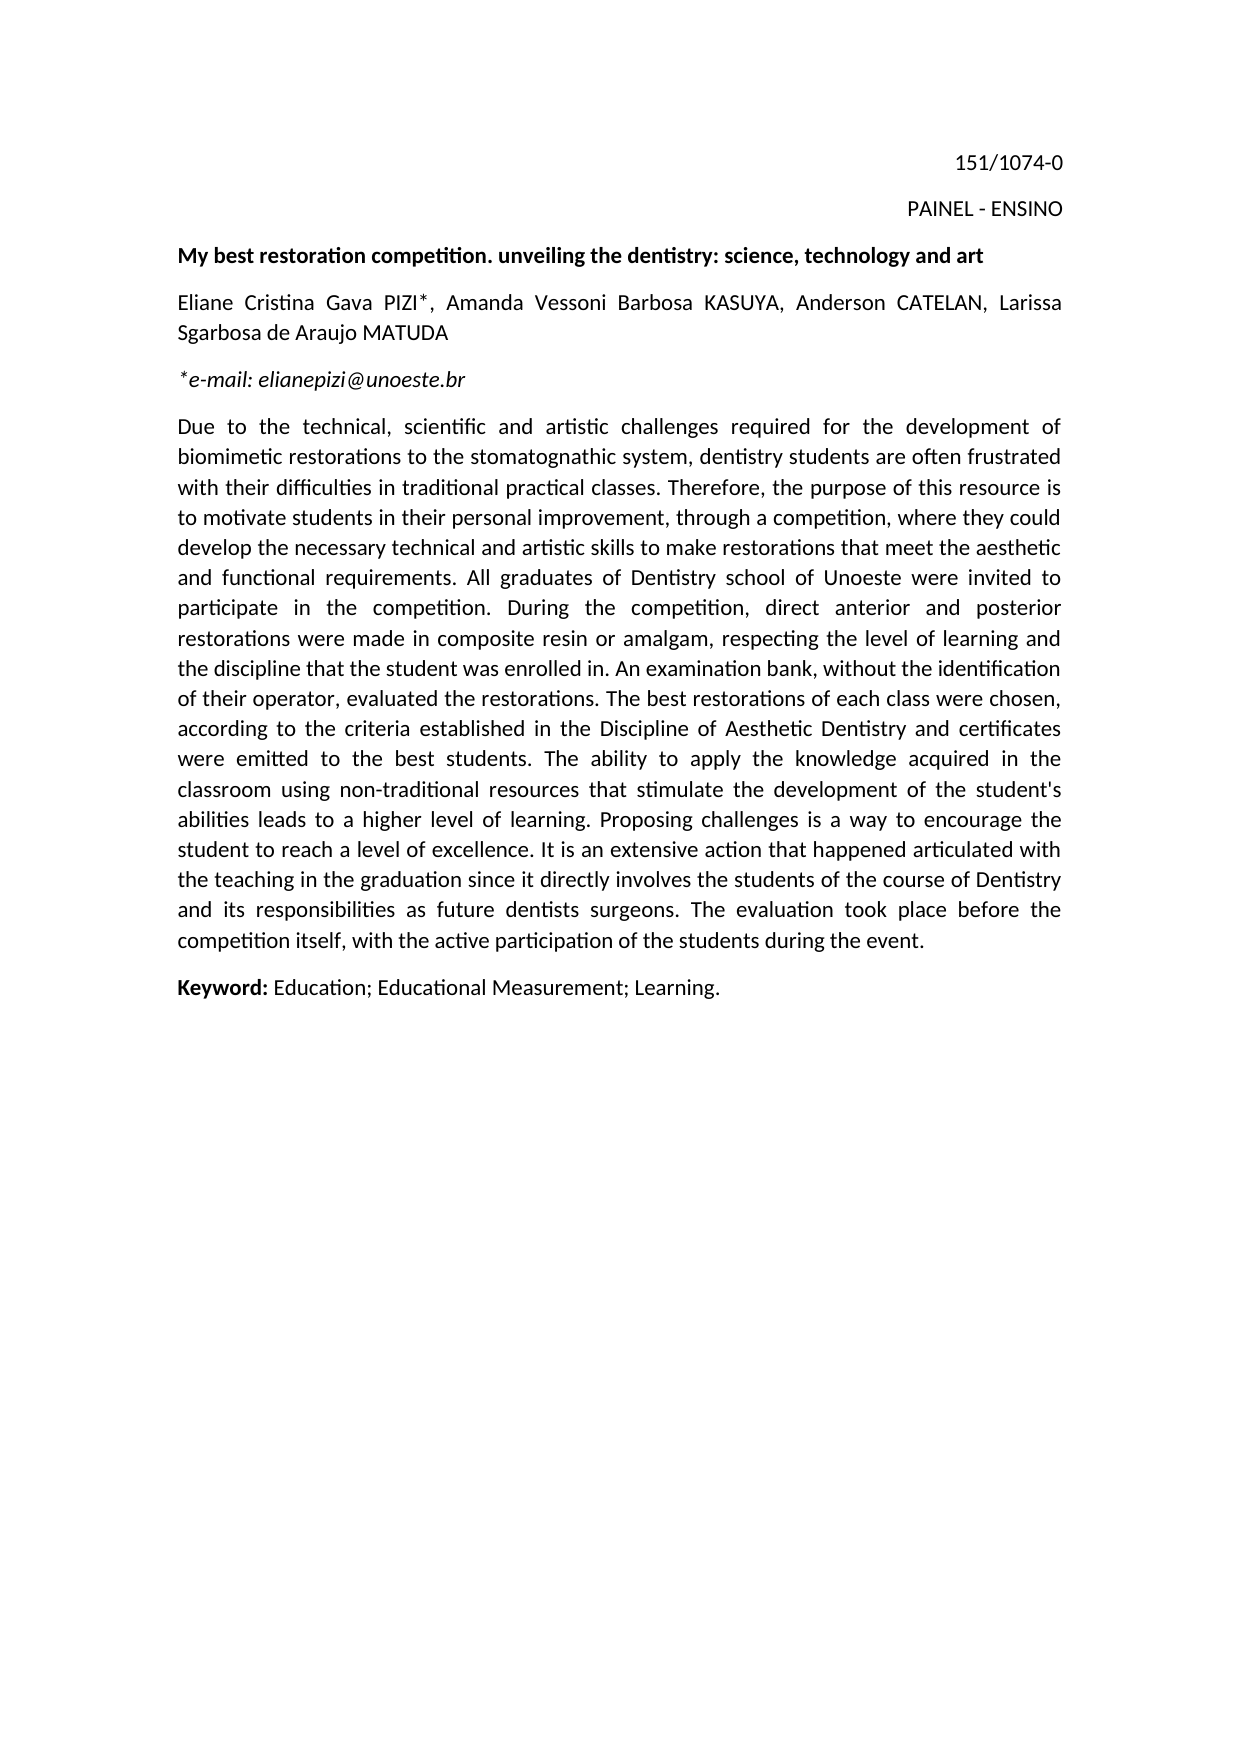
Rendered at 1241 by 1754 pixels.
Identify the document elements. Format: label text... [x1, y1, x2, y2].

text 151/1074-0 [177, 148, 1063, 176]
text PAINEL - ENSINO [177, 194, 1063, 222]
text Due to the technical, scientific and artistic challenges required for the development of biomimetic restorations to the stomatognathic system, dentistry students are often frustrated with their difficulties in traditional practical classes. Therefore, the purpose of this resource is to motivate students in their personal improvement, through a competition, where they could develop the necessary technical and artistic skills to make restorations that meet the aesthetic and functional requirements. All graduates of Dentistry school of Unoeste were invited to participate in the competition. During the competition, direct anterior and posterior restorations were made in composite resin or amalgam, respecting the level of learning and the discipline that the student was enrolled in. An examination bank, without the identification of their operator, evaluated the restorations. The best restorations of each class were chosen, according to the criteria established in the Discipline of Aesthetic Dentistry and certificates were emitted to the best students. The ability to apply the knowledge acquired in the classroom using non-traditional resources that stimulate the development of the student's abilities leads to a higher level of learning. Proposing challenges is a way to encourage the student to reach a level of excellence. It is an extensive action that happened articulated with the teaching in the graduation since it directly involves the students of the course of Dentistry and its responsibilities as future dentists surgeons. The evaluation took place before the competition itself, with the active participation of the students during the event. [177, 412, 1063, 954]
text Keyword: Education; Educational Measurement; Learning. [177, 973, 1063, 1001]
text Eliane Cristina Gava PIZI*, Amanda Vessoni Barbosa KASUYA, Anderson CATELAN, Larissa Sgarbosa de Araujo MATUDA [177, 288, 1063, 346]
text My best restoration competition. unveiling the dentistry: science, technology and art [177, 241, 1063, 269]
text *e-mail: elianepizi@unoeste.br [177, 365, 1063, 393]
